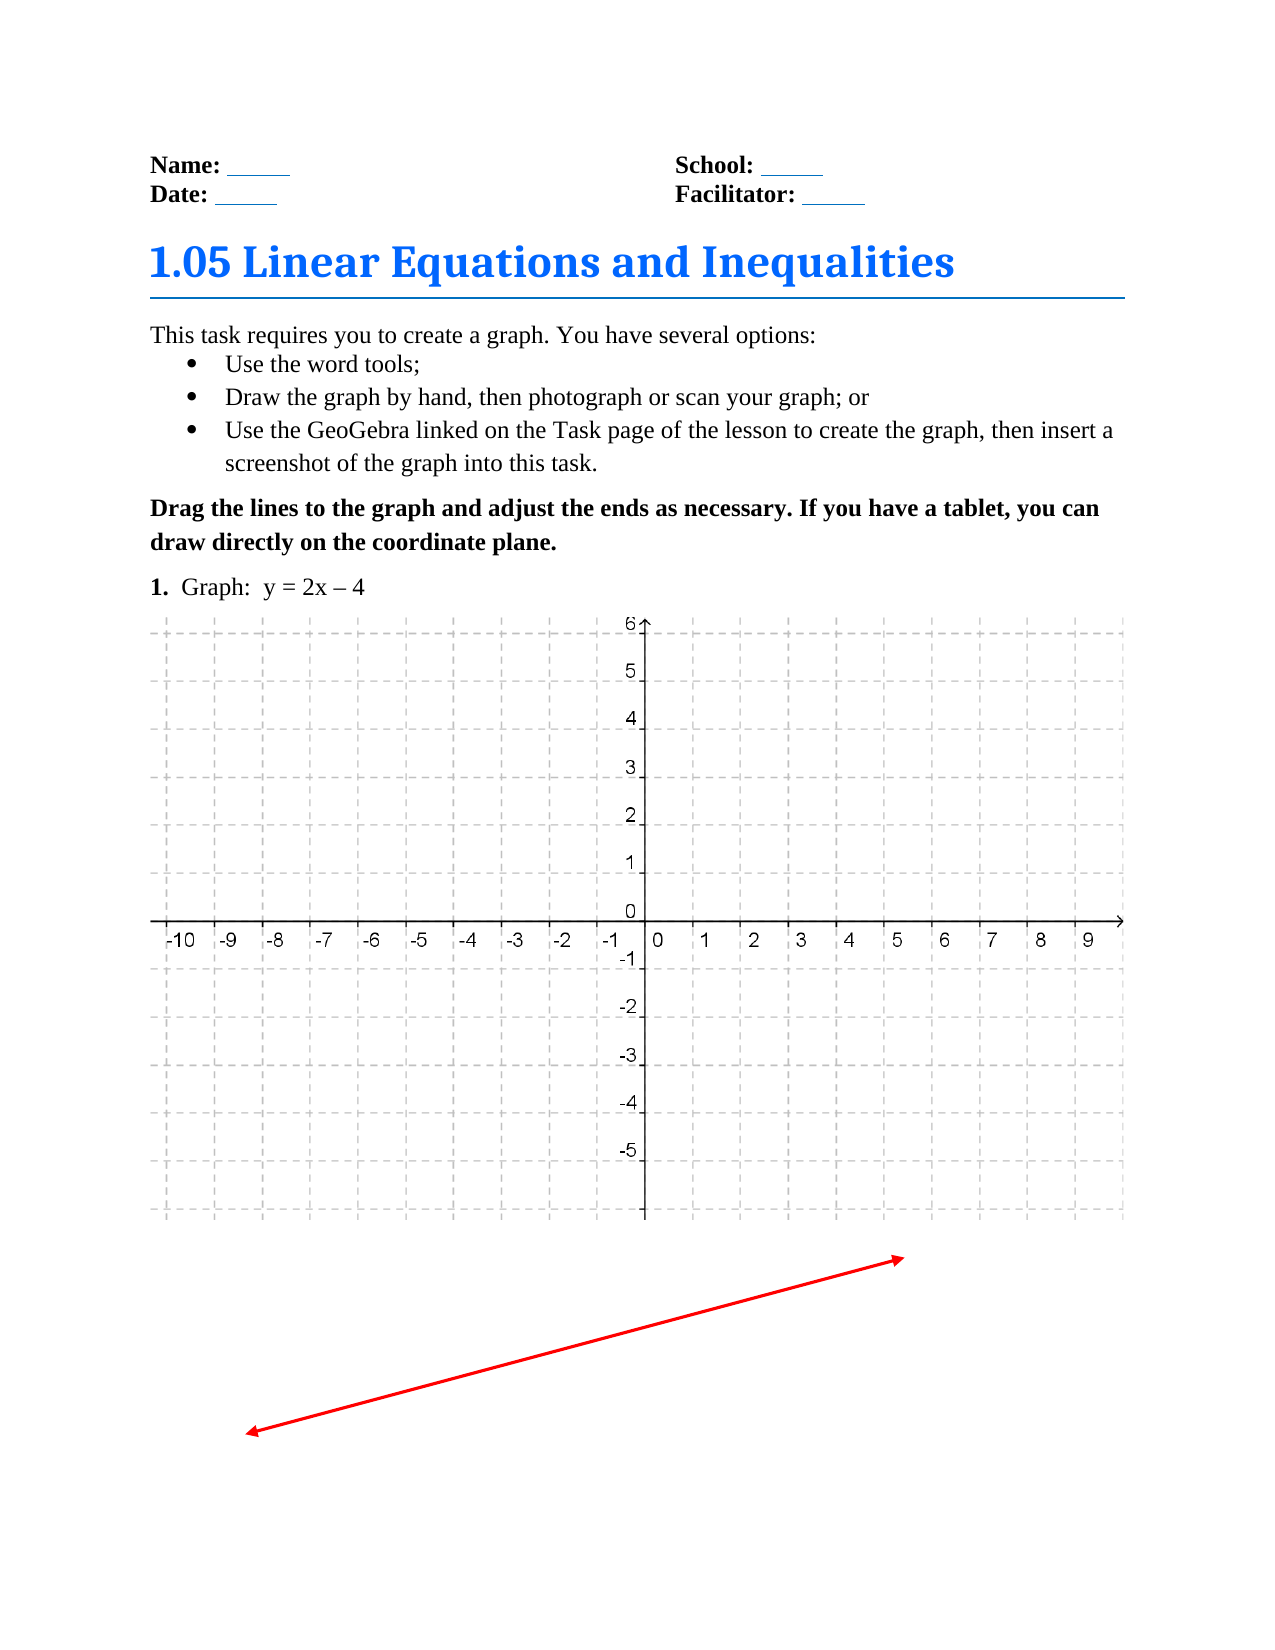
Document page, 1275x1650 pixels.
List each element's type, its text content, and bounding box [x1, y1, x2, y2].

list Use the word tools; [187, 349, 1125, 378]
text 1. Graph: y = 2x – 4 [150, 572, 1125, 601]
text Facilitator: [675, 179, 1125, 207]
text Drag the lines to the graph and adjust the ends as necessary. If you have a tablet, you can draw directly on the coordinate plane. [150, 493, 1125, 555]
picture [150, 617, 1124, 1220]
text This task requires you to create a graph. You have several options: [150, 320, 1125, 349]
list Use the GeoGebra linked on the Task page of the lesson to create the graph, then insert a screenshot of the graph into this task. [187, 415, 1125, 477]
list Draw the graph by hand, then photograph or scan your graph; or [187, 382, 1125, 411]
text Date: [150, 179, 600, 207]
text School: [675, 150, 1125, 179]
text Name: [150, 150, 600, 179]
title 1.05 Linear Equations and Inequalities [150, 236, 1125, 297]
